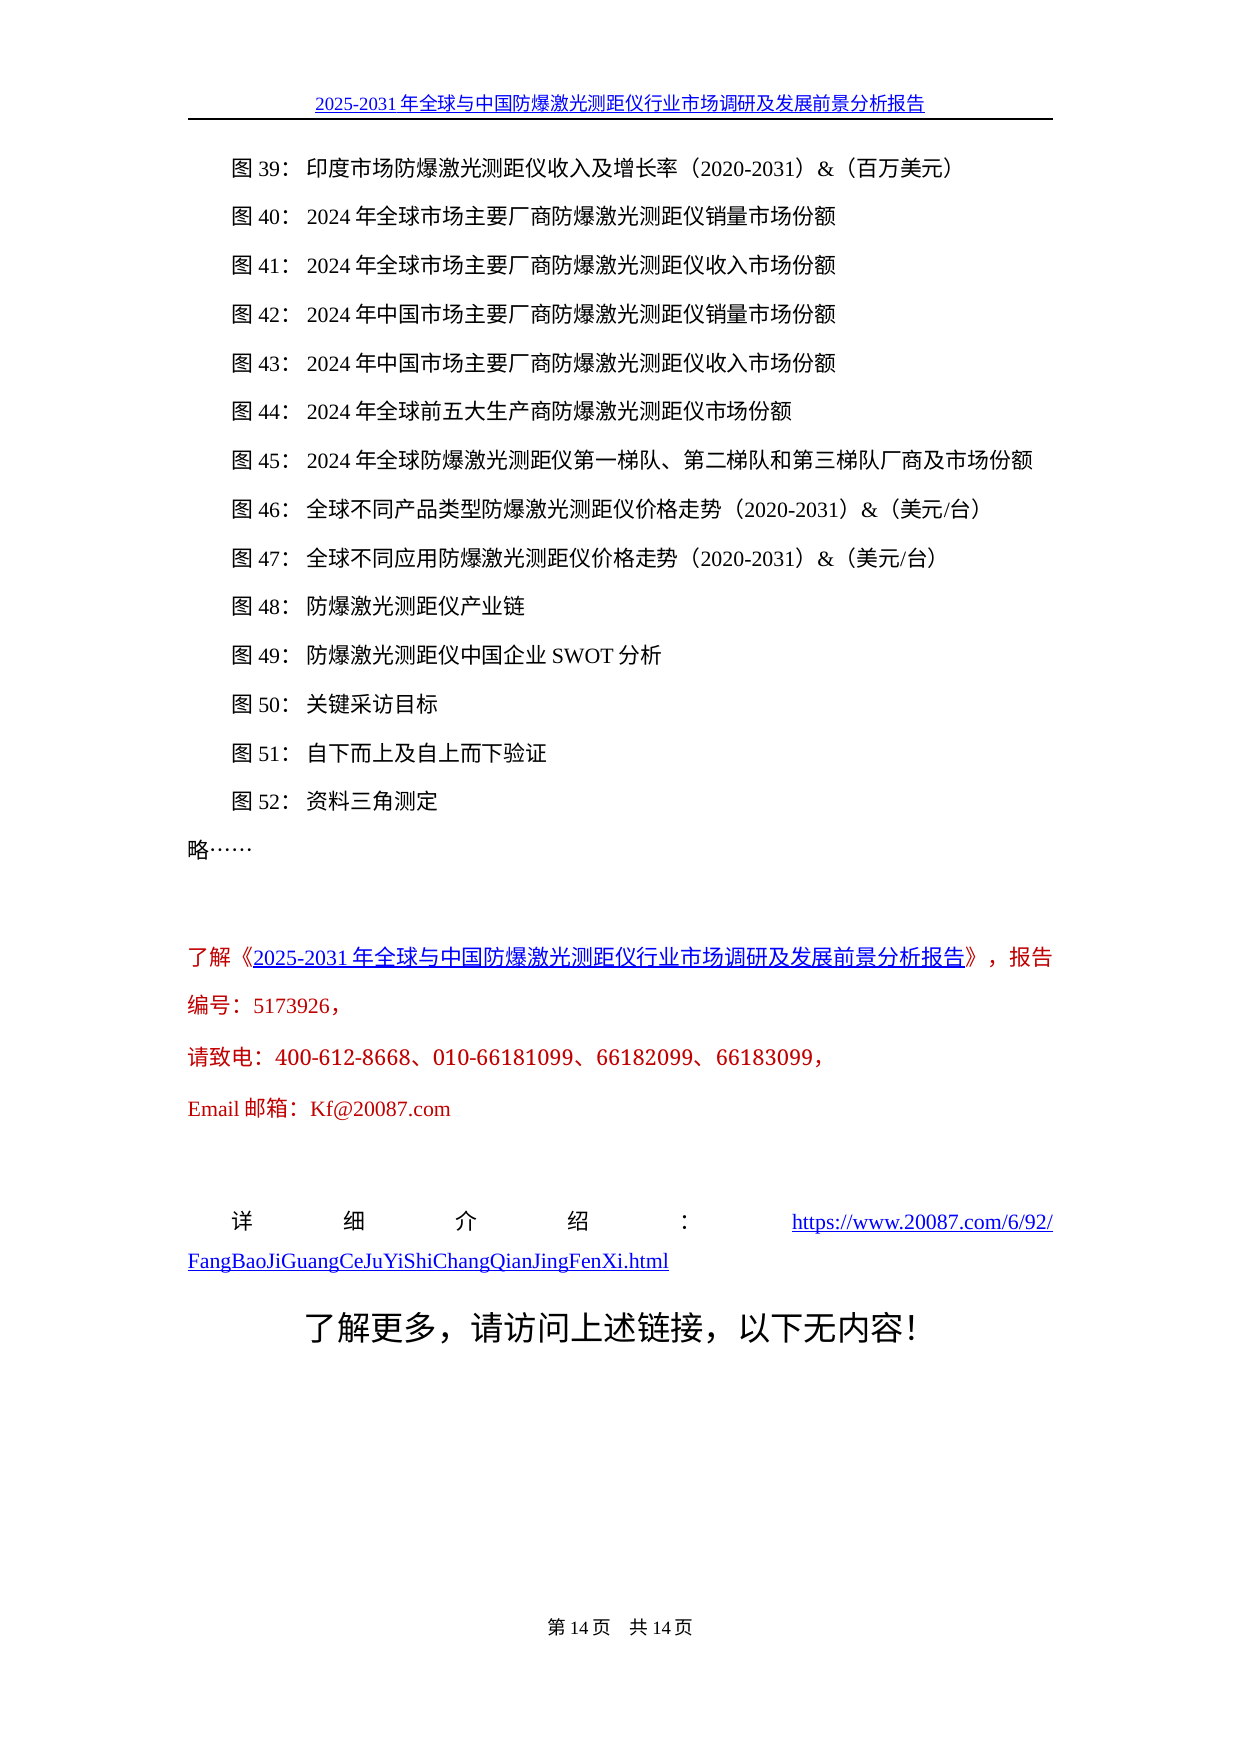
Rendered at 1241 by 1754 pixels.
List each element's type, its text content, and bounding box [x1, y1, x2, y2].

text 了解《2025-2031年全球与中国防爆激光测距仪行业市场调研及发展前景分析报告》，报告编号：5173926， [187, 939, 1053, 1020]
title 了解更多，请访问上述链接，以下无内容！ [187, 1293, 1053, 1358]
text 请致电：400-612-8668、010-66181099、66182099、66183099， [187, 1039, 1053, 1072]
text 详细介绍：https://www.20087.com/6/92/FangBaoJiGuangCeJuYiShiChangQianJingFenXi.html [187, 1204, 1053, 1277]
text Email邮箱：Kf@20087.com [187, 1091, 1053, 1123]
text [187, 150, 1053, 865]
